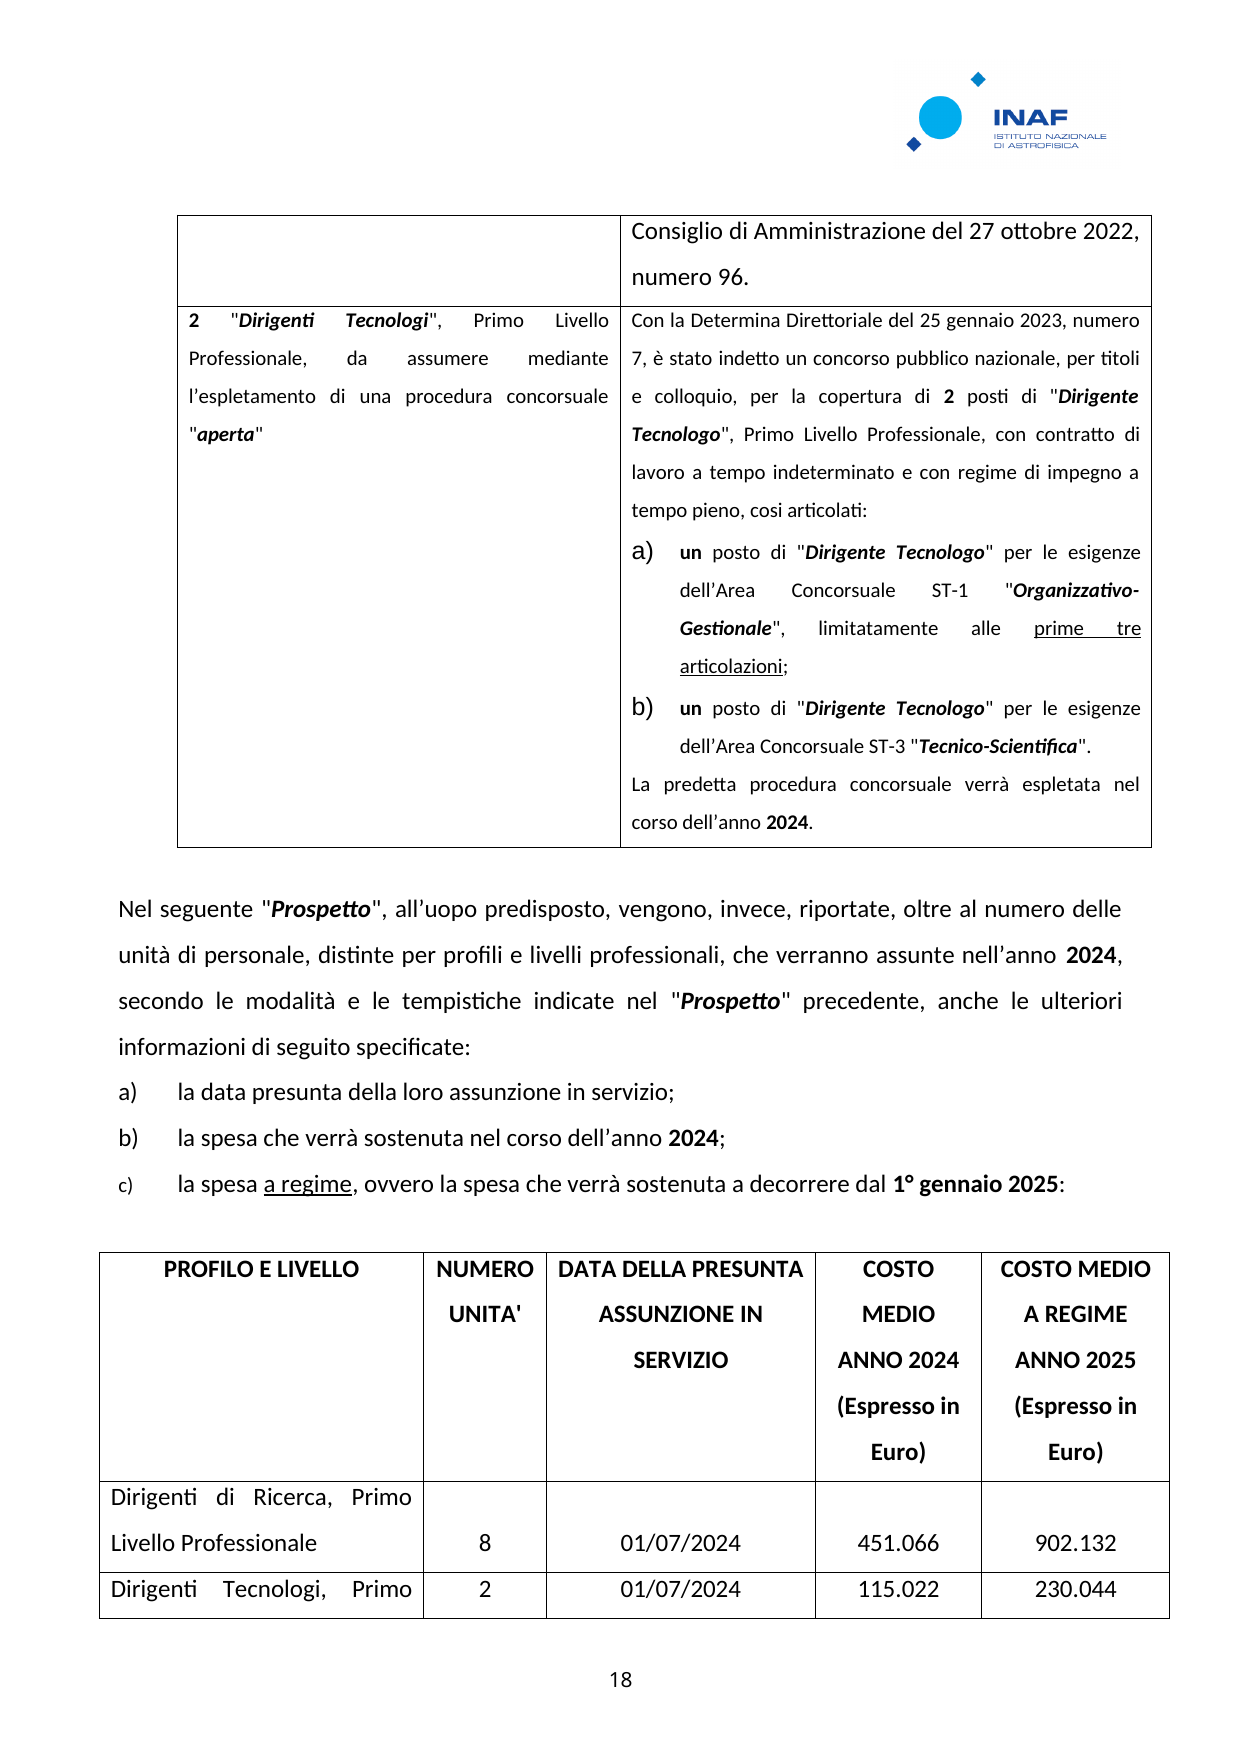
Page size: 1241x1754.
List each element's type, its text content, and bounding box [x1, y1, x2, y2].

table_cell Dirigenti di Ricerca, Primo Livello Professionale [100, 1482, 423, 1572]
table_cell 2 "Dirigenti Tecnologi", Primo Livello Professionale, da assumere mediante l’espletamento di una procedura concorsuale "aperta" [178, 307, 620, 847]
table_cell 230.044 [982, 1573, 1169, 1618]
table_header NUMERO UNITA' [424, 1253, 546, 1481]
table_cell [178, 216, 620, 306]
table_header COSTO MEDIO ANNO 2024 (Espresso in Euro) [816, 1253, 981, 1481]
table_cell 451.066 [816, 1482, 981, 1572]
table_header COSTO MEDIO A REGIME ANNO 2025 (Espresso in Euro) [982, 1253, 1169, 1481]
table_cell 01/07/2024 [547, 1573, 815, 1618]
list la data presunta della loro assunzione in servizio; [118, 1076, 1123, 1107]
list la spesa che verrà sostenuta nel corso dell’anno 2024; [118, 1122, 1123, 1153]
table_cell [100, 1573, 423, 1618]
table_cell 115.022 [816, 1573, 981, 1618]
list la spesa a regime, ovvero la spesa che verrà sostenuta a decorrere dal 1° gennaio 2025: [118, 1168, 1123, 1198]
table_header PROFILO E LIVELLO [100, 1253, 423, 1481]
table_header DATA DELLA PRESUNTA ASSUNZIONE IN SERVIZIO [547, 1253, 815, 1481]
table_cell 902.132 [982, 1482, 1169, 1572]
text Nel seguente "Prospetto", all’uopo predisposto, vengono, invece, riportate, oltre al numero delle unità di personale, distinte per profili e livelli professionali, che verranno assunte nell’anno 2024, secondo le modalità e le tempistiche indicate nel "Prospetto" precedente, anche le ulteriori informazioni di seguito specificate: [118, 893, 1123, 1061]
table_cell 01/07/2024 [547, 1482, 815, 1572]
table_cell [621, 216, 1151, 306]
table_cell 8 [424, 1482, 546, 1572]
table_cell Con la Determina Direttoriale del 25 gennaio 2023, numero 7, è stato indetto un concorso pubblico nazionale, per titoli e colloquio, per la copertura di 2 posti di "Dirigente Tecnologo", Primo Livello Professionale, con contratto di lavoro a tempo indeterminato e con regime di impegno a tempo pieno, cosi articolati: un posto di "Dirigente Tecnologo" per le esigenze dell’Area Concorsuale ST-1 "Organizzativo-Gestionale", limitatamente alle prime tre articolazioni; un posto di "Dirigente Tecnologo" per le esigenze dell’Area Concorsuale ST-3 "Tecnico-Scientifica". La predetta procedura concorsuale verrà espletata nel corso dell’anno 2024. [621, 307, 1151, 847]
table_cell 2 [424, 1573, 546, 1618]
